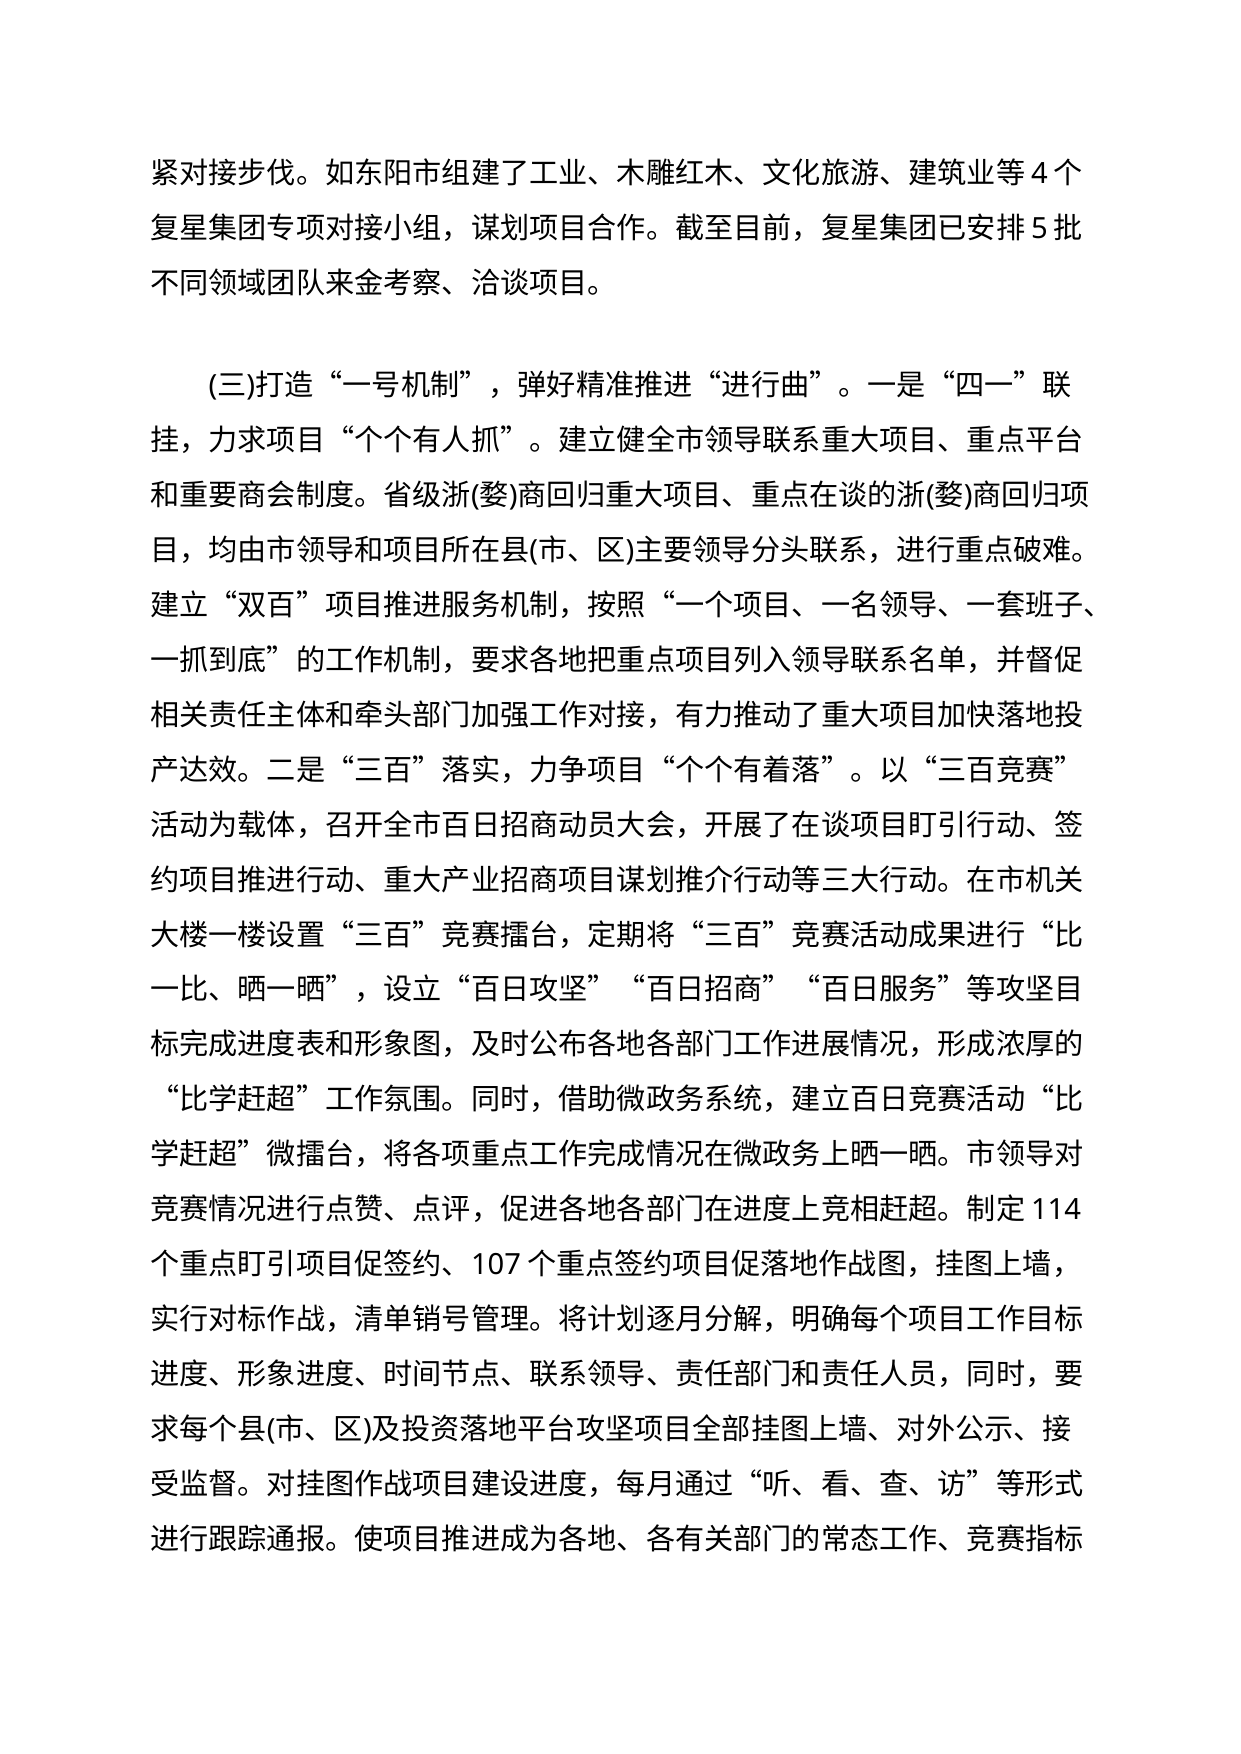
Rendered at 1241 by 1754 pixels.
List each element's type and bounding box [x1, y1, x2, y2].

text [150, 362, 1090, 1557]
text [150, 150, 1090, 302]
